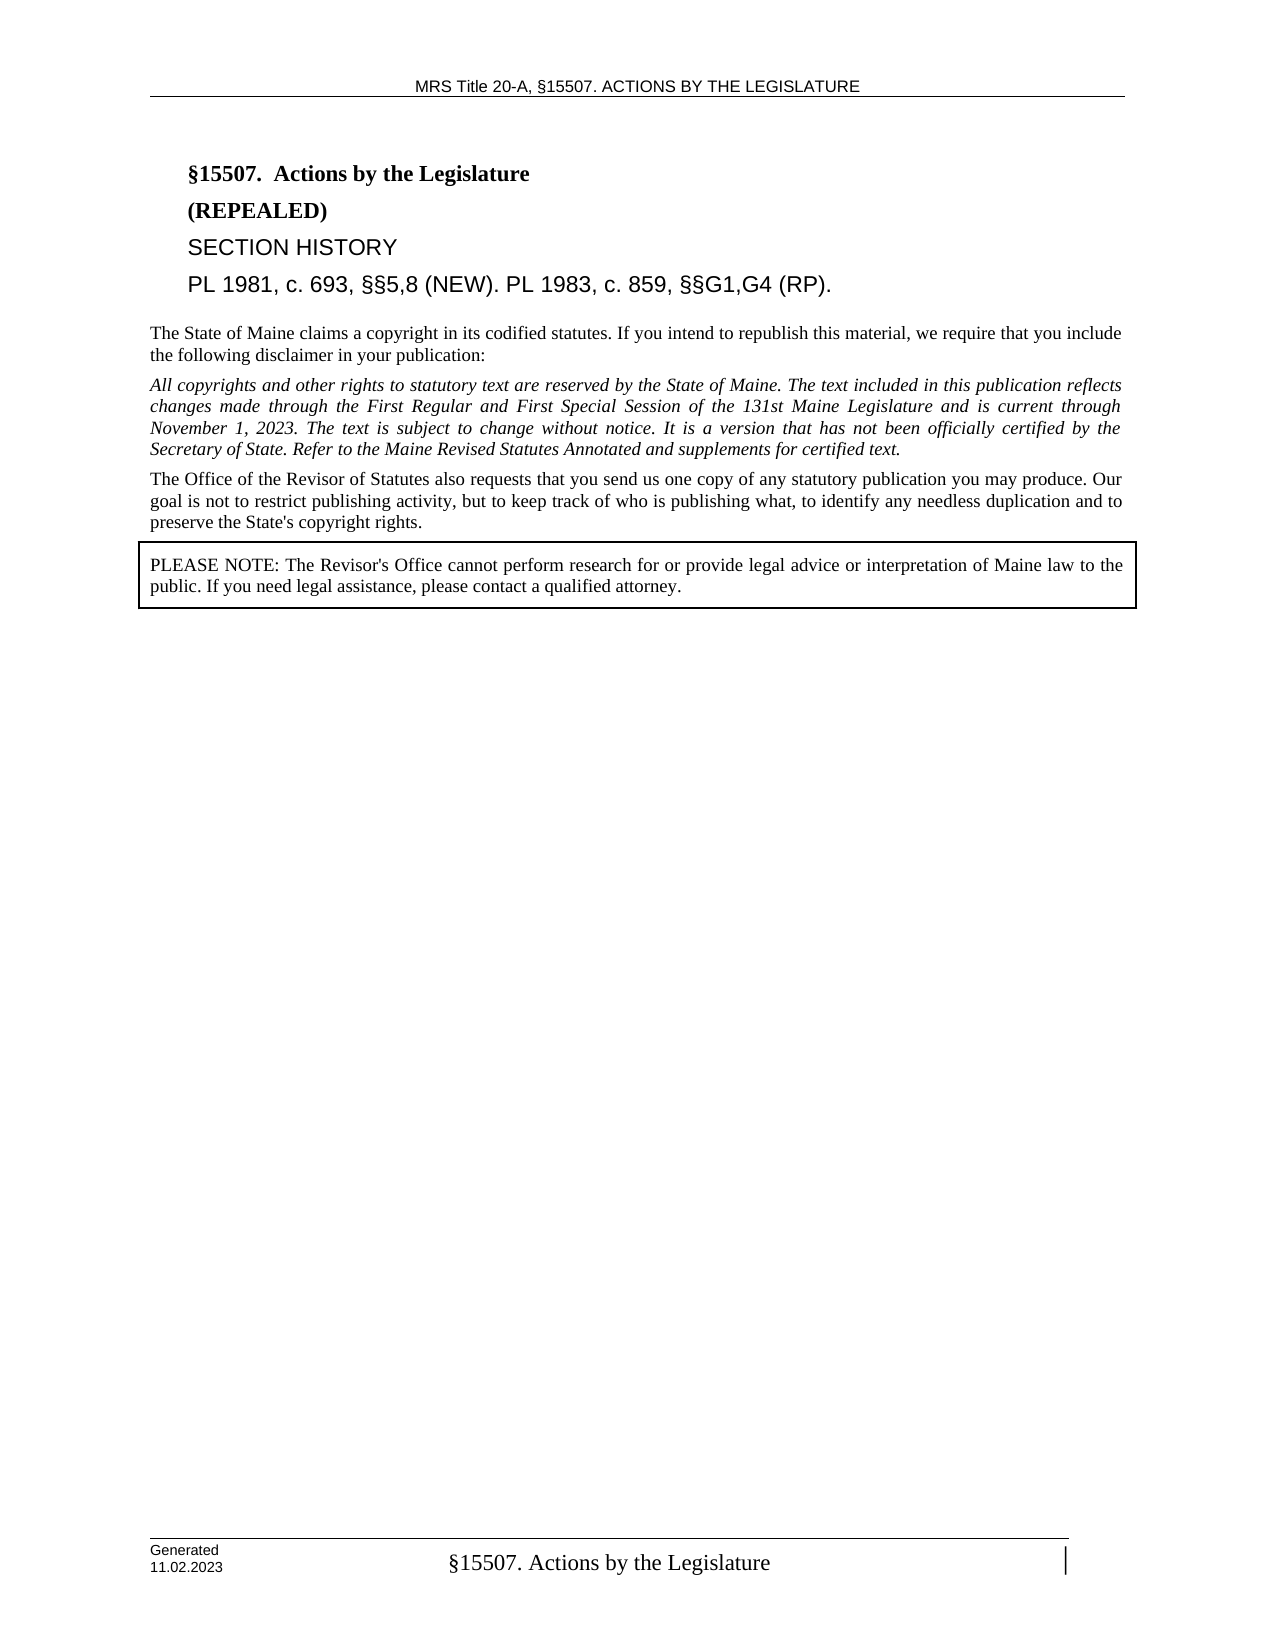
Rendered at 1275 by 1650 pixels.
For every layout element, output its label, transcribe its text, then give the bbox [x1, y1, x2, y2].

text PLEASE NOTE: The Revisor's Office cannot perform research for or provide legal advice or interpretation of Maine law to the public. If you need legal assistance, please contact a qualified attorney. [140, 543, 1135, 607]
text All copyrights and other rights to statutory text are reserved by the State of Maine. The text included in this publication reflects changes made through the First Regular and First Special Session of the 131st Maine Legislature and is current through November 1, 2023 . The text is subject to change without notice. It is a version that has not been officially certified by the Secretary of State. Refer to the Maine Revised Statutes Annotated and supplements for certified text. [150, 373, 1125, 460]
text The State of Maine claims a copyright in its codified statutes. If you intend to republish this material, we require that you include the following disclaimer in your publication: [150, 322, 1125, 365]
text (REPEALED) [187, 197, 1125, 223]
text §15507. Actions by the Legislature [187, 160, 1125, 187]
text PL 1981, c. 693, §§5,8 (NEW). PL 1983, c. 859, §§G1,G4 (RP). [187, 271, 1125, 297]
text The Office of the Revisor of Statutes also requests that you send us one copy of any statutory publication you may produce. Our goal is not to restrict publishing activity, but to keep track of who is publishing what, to identify any needless duplication and to preserve the State's copyright rights. [150, 468, 1125, 533]
text SECTION HISTORY [187, 234, 1125, 260]
